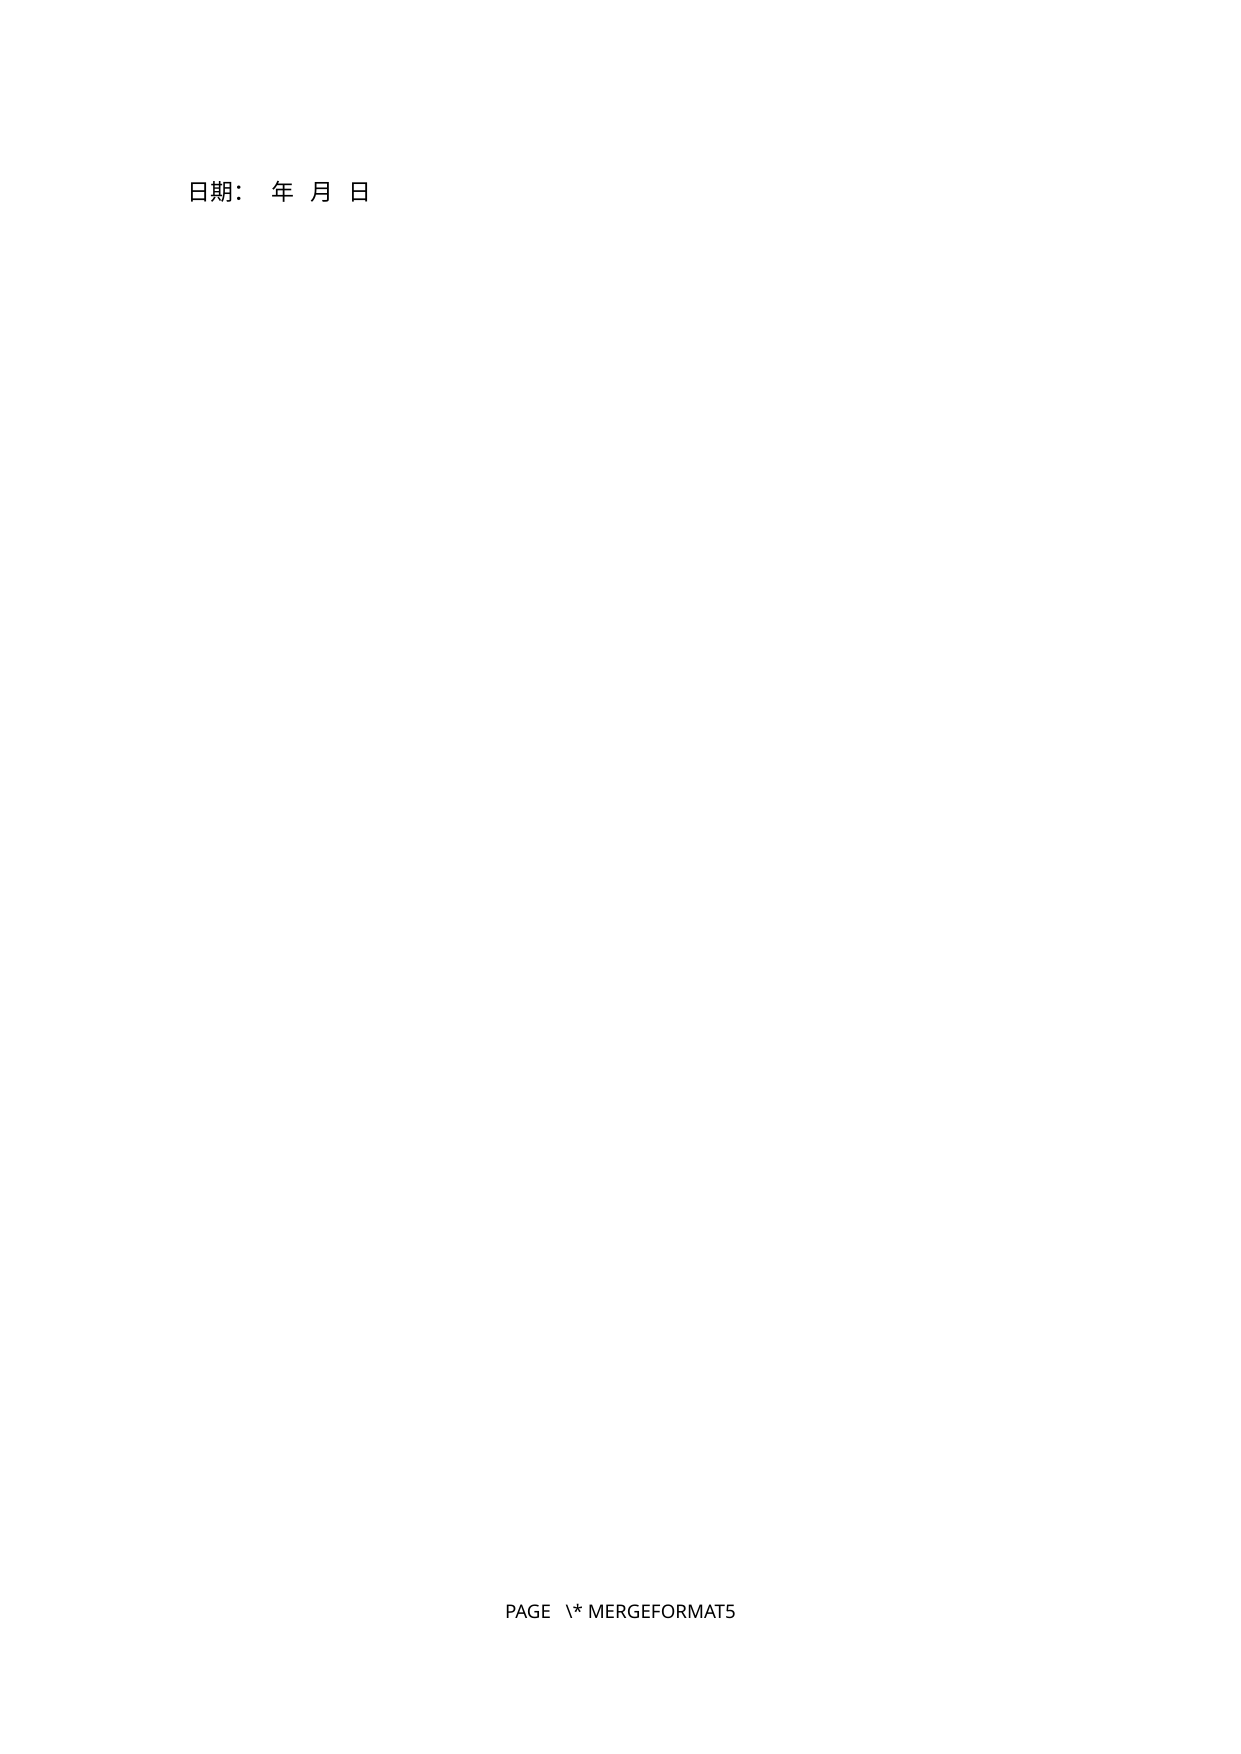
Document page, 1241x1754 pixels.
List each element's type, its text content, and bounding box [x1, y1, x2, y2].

text 日期： 年 月 日 [187, 158, 1053, 223]
